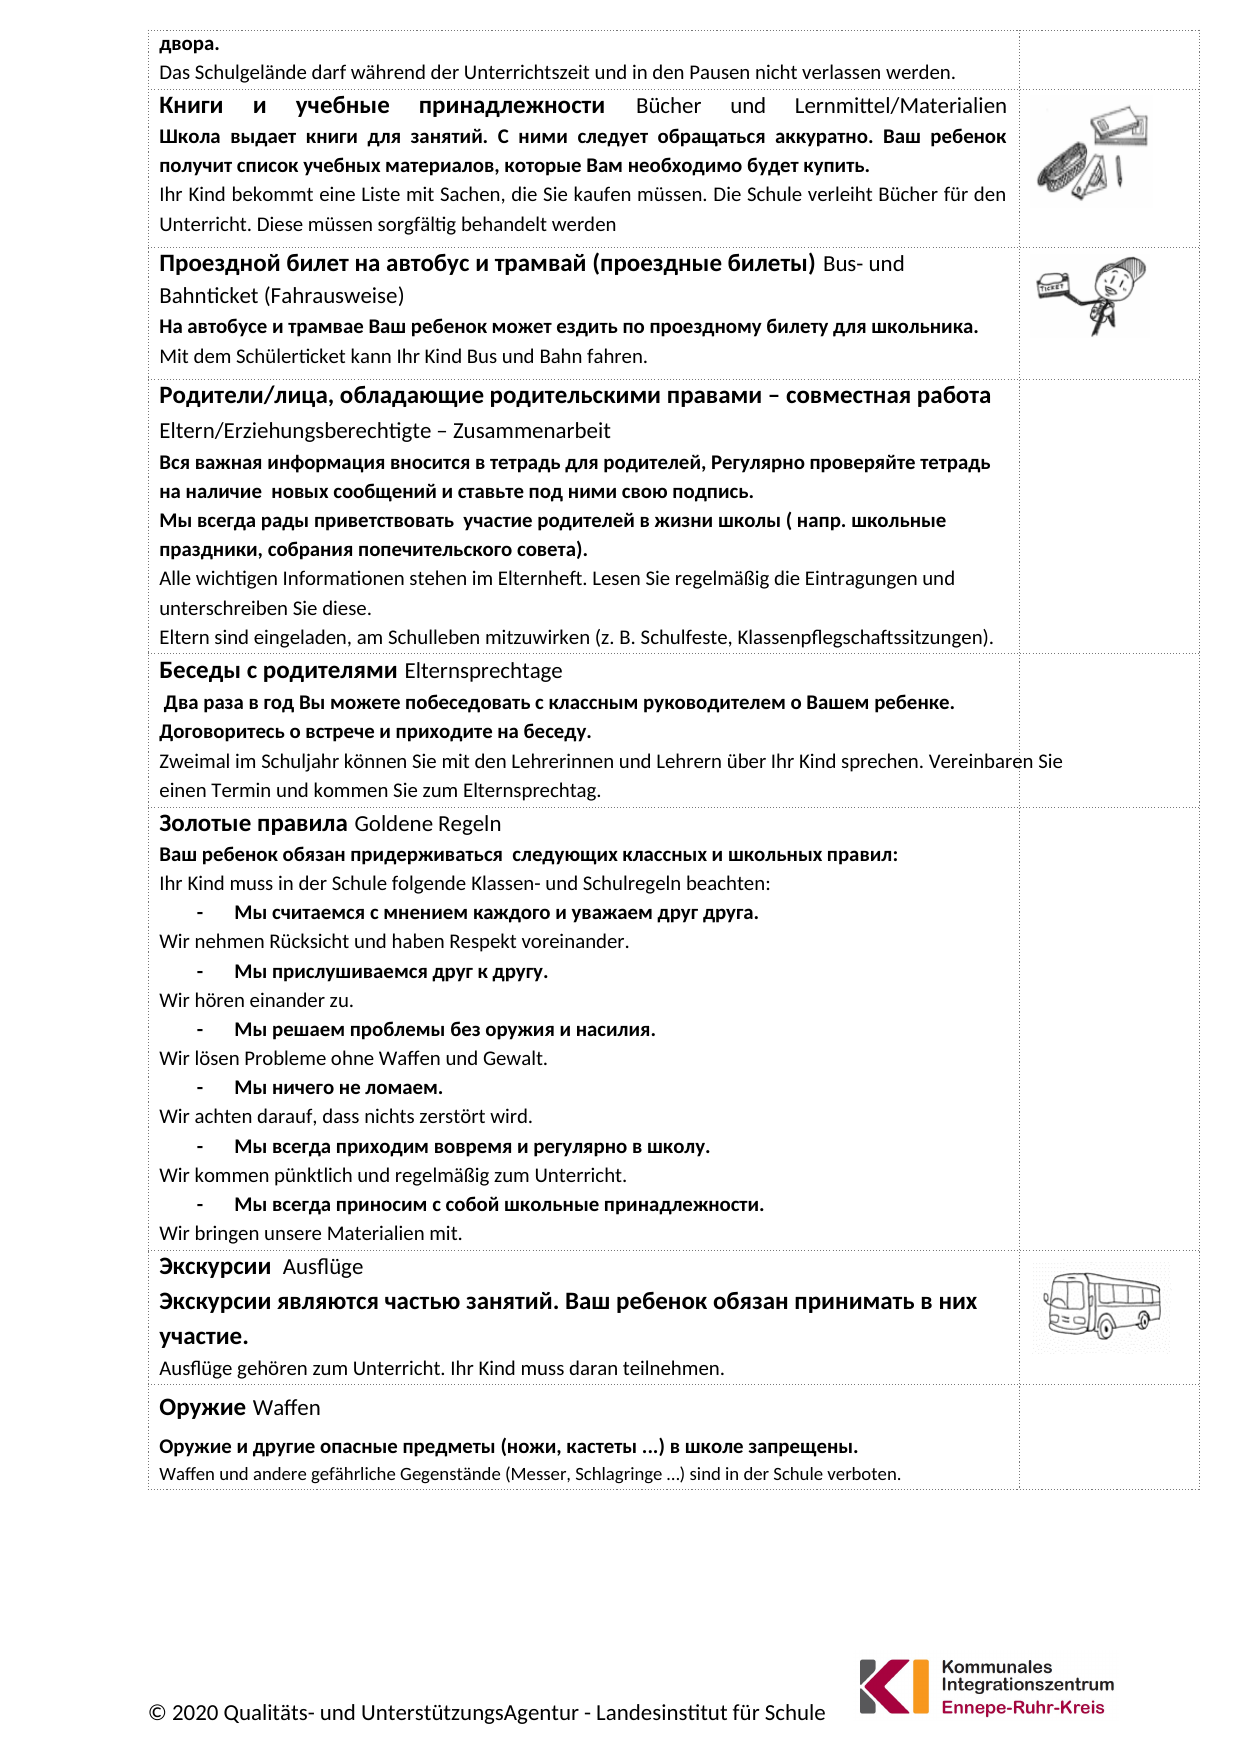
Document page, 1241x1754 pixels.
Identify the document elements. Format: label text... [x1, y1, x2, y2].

table_cell [1019, 379, 1199, 653]
table_cell [1019, 89, 1199, 246]
table_cell Экскурсии Ausflüge Экскурсии являются частью занятий. Ваш ребенок обязан принимать в них участие. Ausflüge gehören zum Unterricht. Ihr Kind muss daran teilnehmen. [148, 1250, 1019, 1384]
picture [1030, 253, 1151, 338]
picture [1030, 1256, 1173, 1354]
table_cell Книги и учебные принадлежности Bücher und Lernmittel/Materialien Школа выдает книги для занятий. С ними следует обращаться аккуратно. Ваш ребенок получит список учебных материалов, которые Вам необходимо будет купить. Ihr Kind bekommt eine Liste mit Sachen, die Sie kaufen müssen. Die Schule verleiht Bücher für den Unterricht. Diese müssen sorgfältig behandelt werden [148, 89, 1019, 246]
table_cell Родители/лица, обладающие родительскими правами – совместная работа Eltern/Erziehungsberechtigte – Zusammenarbeit Вся важная информация вносится в тетрадь для родителей, Регулярно проверяйте тетрадь на наличие новых сообщений и ставьте под ними свою подпись. Мы всегда рады приветствовать участие родителей в жизни школы ( напр. школьные праздники, собрания попечительского совета). Alle wichtigen Informationen stehen im Elternheft. Lesen Sie regelmäßig die Eintragungen und unterschreiben Sie diese. Eltern sind eingeladen, am Schulleben mitzuwirken (z. B. Schulfeste, Klassenpflegschaftssitzungen). [148, 379, 1019, 653]
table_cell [148, 30, 1019, 88]
picture [852, 1650, 1120, 1721]
table_cell [1019, 246, 1199, 378]
table_cell Оружие Waffen Оружие и другие опасные предметы (ножи, кастеты ...) в школе запрещены. Waffen und andere gefährliche Gegenstände (Messer, Schlagringe …) sind in der Schule verboten. [148, 1384, 1019, 1489]
table_cell [1019, 1250, 1199, 1384]
table_cell Проездной билет на автобус и трамвай (проездные билеты) Bus- und Bahnticket (Fahrausweise) На автобусе и трамвае Ваш ребенок может ездить по проездному билету для школьника. Mit dem Schülerticket kann Ihr Kind Bus und Bahn fahren. [148, 246, 1019, 378]
table_cell [1019, 1384, 1199, 1489]
table_cell [1019, 30, 1199, 88]
table_cell [1019, 806, 1199, 1249]
table_cell Беседы с родителями Elternsprechtage Два раза в год Вы можете побеседовать с классным руководителем о Вашем ребенке. Договоритесь о встрече и приходите на беседу. Zweimal im Schuljahr können Sie mit den Lehrerinnen und Lehrern über Ihr Kind sprechen. Vereinbaren Sie einen Termin und kommen Sie zum Elternsprechtag. [148, 653, 1019, 806]
picture [1030, 95, 1154, 208]
table_cell Золотые правила Goldene Regeln Ваш ребенок обязан придерживаться следующих классных и школьных правил: Ihr Kind muss in der Schule folgende Klassen- und Schulregeln beachten: Мы считаемся с мнением каждого и уважаем друг друга. Wir nehmen Rücksicht und haben Respekt voreinander. Мы прислушиваемся друг к другу. Wir hören einander zu. Мы решаем проблемы без оружия и насилия. Wir lösen Probleme ohne Waffen und Gewalt. Мы ничего не ломаем. Wir achten darauf, dass nichts zerstört wird. Мы всегда приходим вовремя и регулярно в школу. Wir kommen pünktlich und regelmäßig zum Unterricht. Мы всегда приносим с собой школьные принадлежности. Wir bringen unsere Materialien mit. [148, 806, 1019, 1249]
table_cell [1019, 653, 1199, 806]
